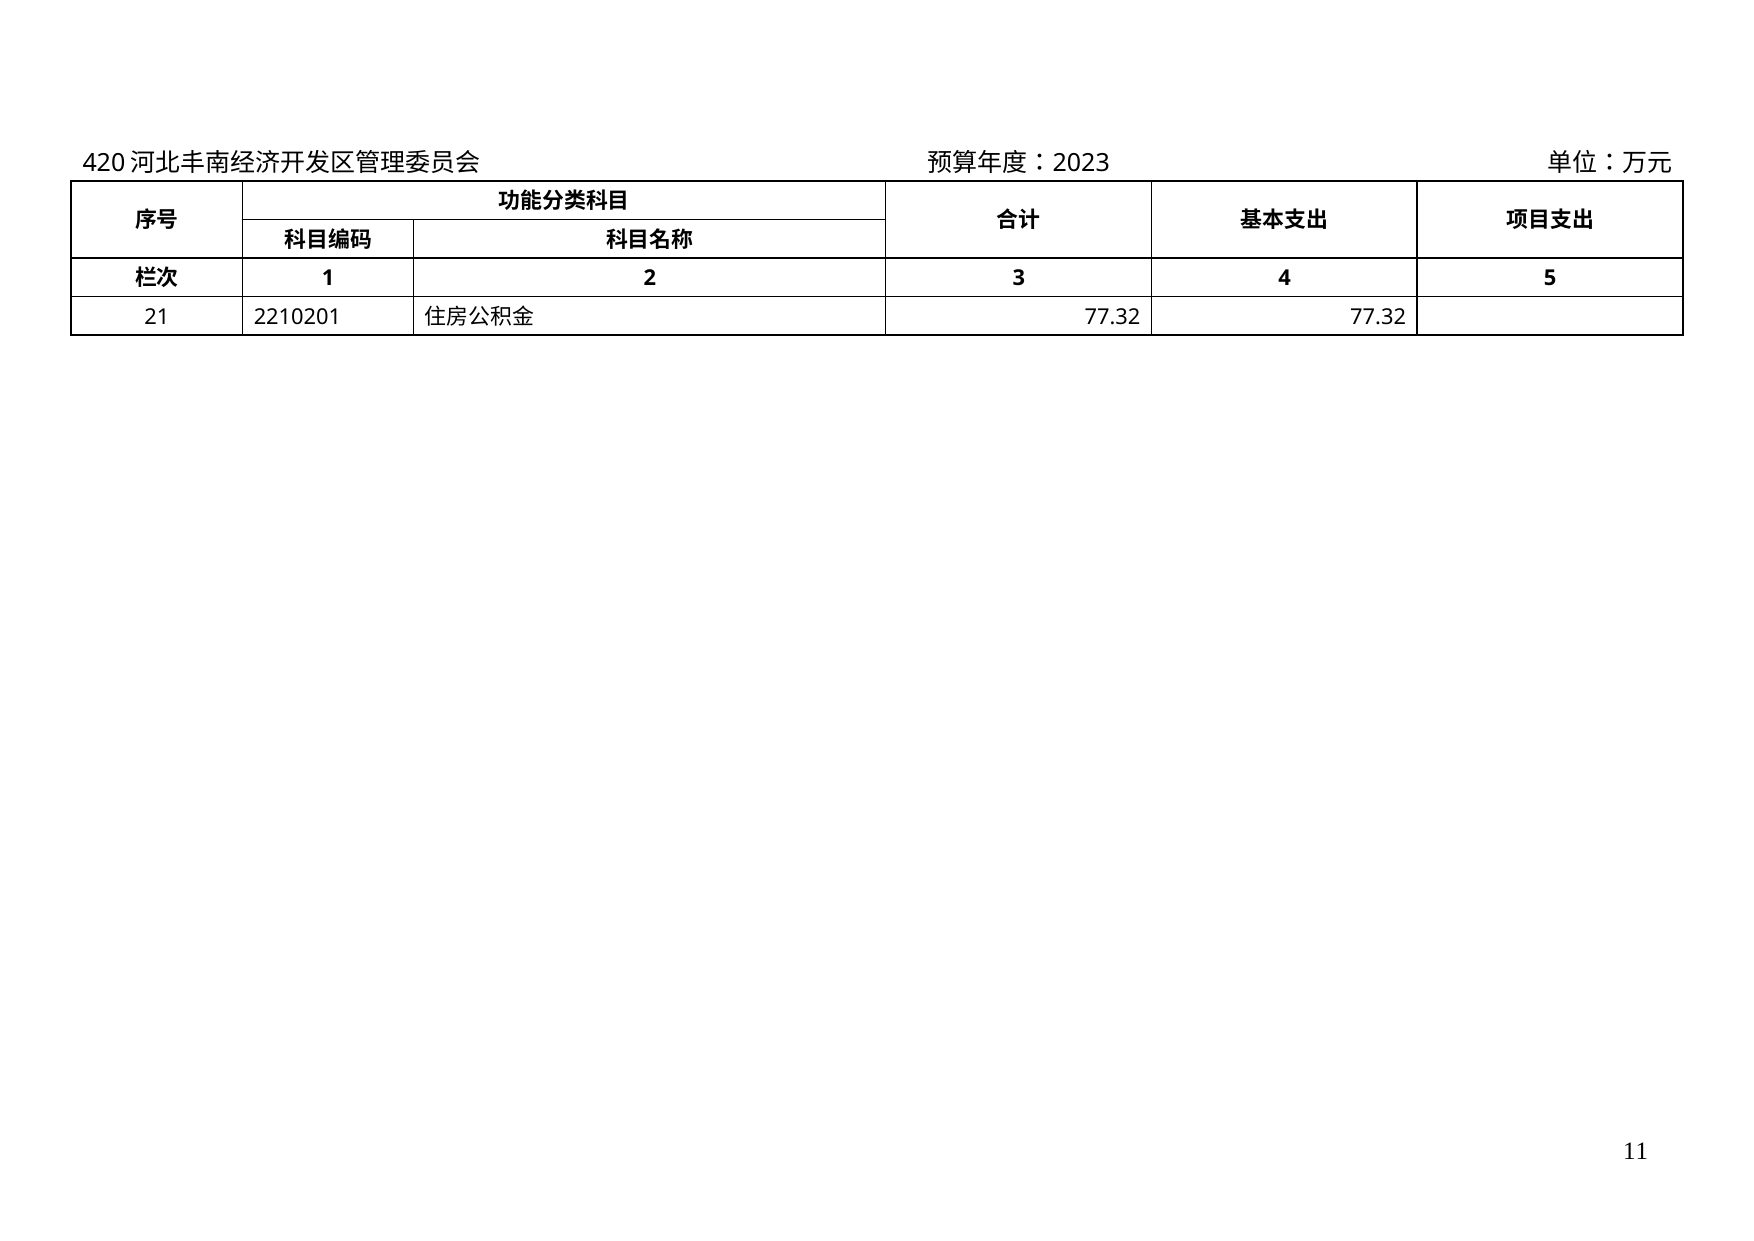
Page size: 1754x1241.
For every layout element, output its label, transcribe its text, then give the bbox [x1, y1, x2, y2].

table_cell 77.32 [1152, 297, 1416, 334]
table_cell 住房公积金 [414, 297, 885, 334]
table_cell 4 [1152, 259, 1416, 296]
table_cell 1 [243, 259, 413, 296]
table_cell 栏次 [72, 259, 242, 296]
table_cell 功能分类科目 [243, 182, 885, 219]
table_header 单位：万元 [1152, 143, 1682, 180]
table_cell 科目编码 [243, 220, 413, 257]
table_cell 77.32 [886, 297, 1151, 334]
table_cell 科目名称 [414, 220, 885, 257]
table_cell 基本支出 [1152, 182, 1416, 257]
table_cell 3 [886, 259, 1151, 296]
table_cell 项目支出 [1418, 182, 1682, 257]
table_cell [1418, 297, 1682, 334]
table_cell 2210201 [243, 297, 413, 334]
table_cell 序号 [72, 182, 242, 257]
table_cell 5 [1418, 259, 1682, 296]
table_cell 2 [414, 259, 885, 296]
table_cell 21 [72, 297, 242, 334]
table_header 420河北丰南经济开发区管理委员会 [72, 143, 885, 180]
table_cell 合计 [886, 182, 1151, 257]
table_header 预算年度：2023 [886, 143, 1151, 180]
